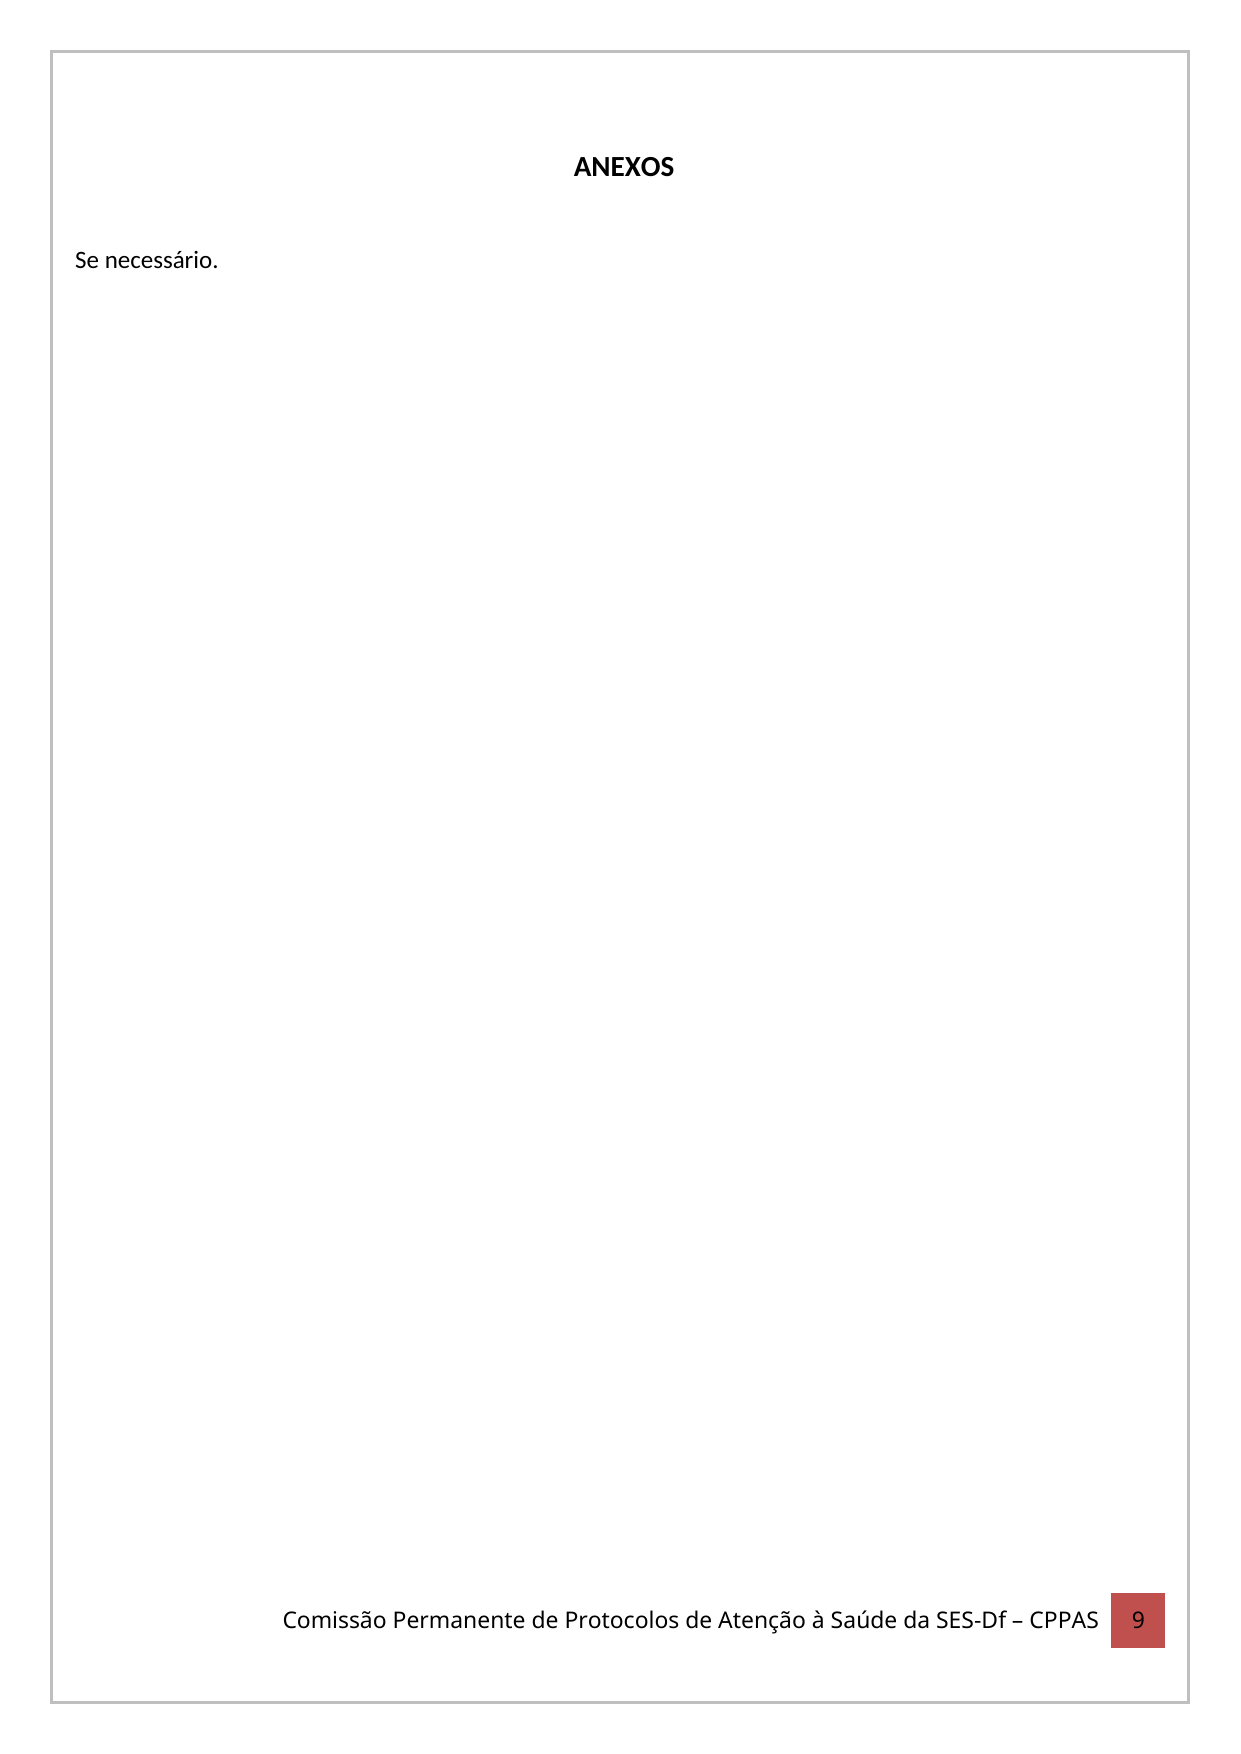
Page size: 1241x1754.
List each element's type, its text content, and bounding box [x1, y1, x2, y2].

text Se necessário. [75, 244, 1165, 275]
title ANEXOS [432, 148, 815, 183]
